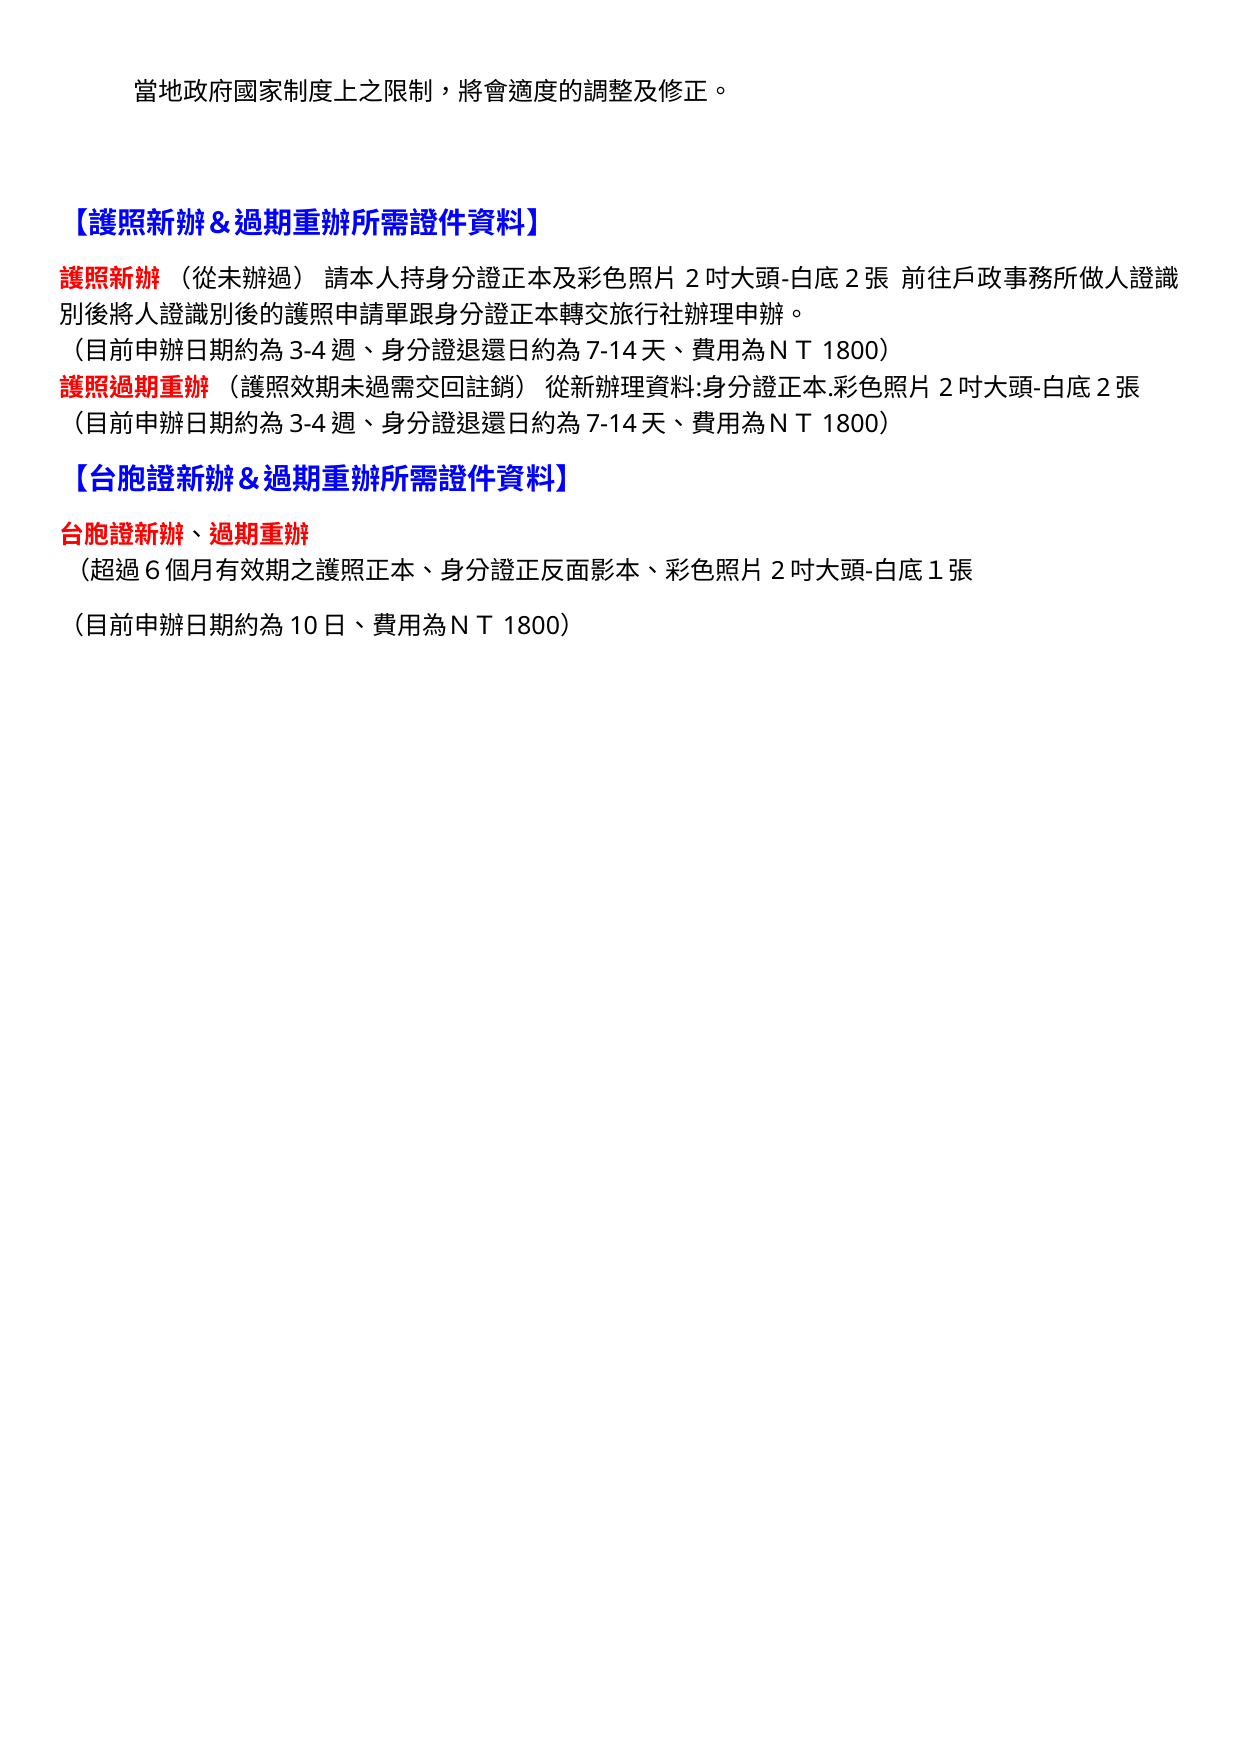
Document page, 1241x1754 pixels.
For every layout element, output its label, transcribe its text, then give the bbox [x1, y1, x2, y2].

text 護照新辦 （從未辦過） 請本人持身分證正本及彩色照片2吋大頭-白底2張 前往戶政事務所做人證識別後將人證識別後的護照申請單跟身分證正本轉交旅行社辦理申辦。 [59, 258, 1181, 331]
text 台胞證新辦、過期重辦 [59, 514, 1181, 551]
text （目前申辦日期約為3-4週、身分證退還日約為7-14天、費用為ＮＴ1800） [59, 331, 1181, 367]
text 【台胞證新辦＆過期重辦所需證件資料】 [59, 439, 1181, 514]
text （目前申辦日期約為10日、費用為ＮＴ1800） [59, 606, 1181, 642]
text 【護照新辦＆過期重辦所需證件資料】 [59, 183, 1181, 258]
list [96, 71, 1181, 108]
text 護照過期重辦 （護照效期未過需交回註銷） 從新辦理資料:身分證正本.彩色照片2吋大頭-白底2張 [59, 367, 1181, 403]
text （超過６個月有效期之護照正本、身分證正反面影本、彩色照片2吋大頭-白底１張 [59, 551, 1181, 587]
text （目前申辦日期約為3-4週、身分證退還日約為7-14天、費用為ＮＴ1800） [59, 403, 1181, 439]
